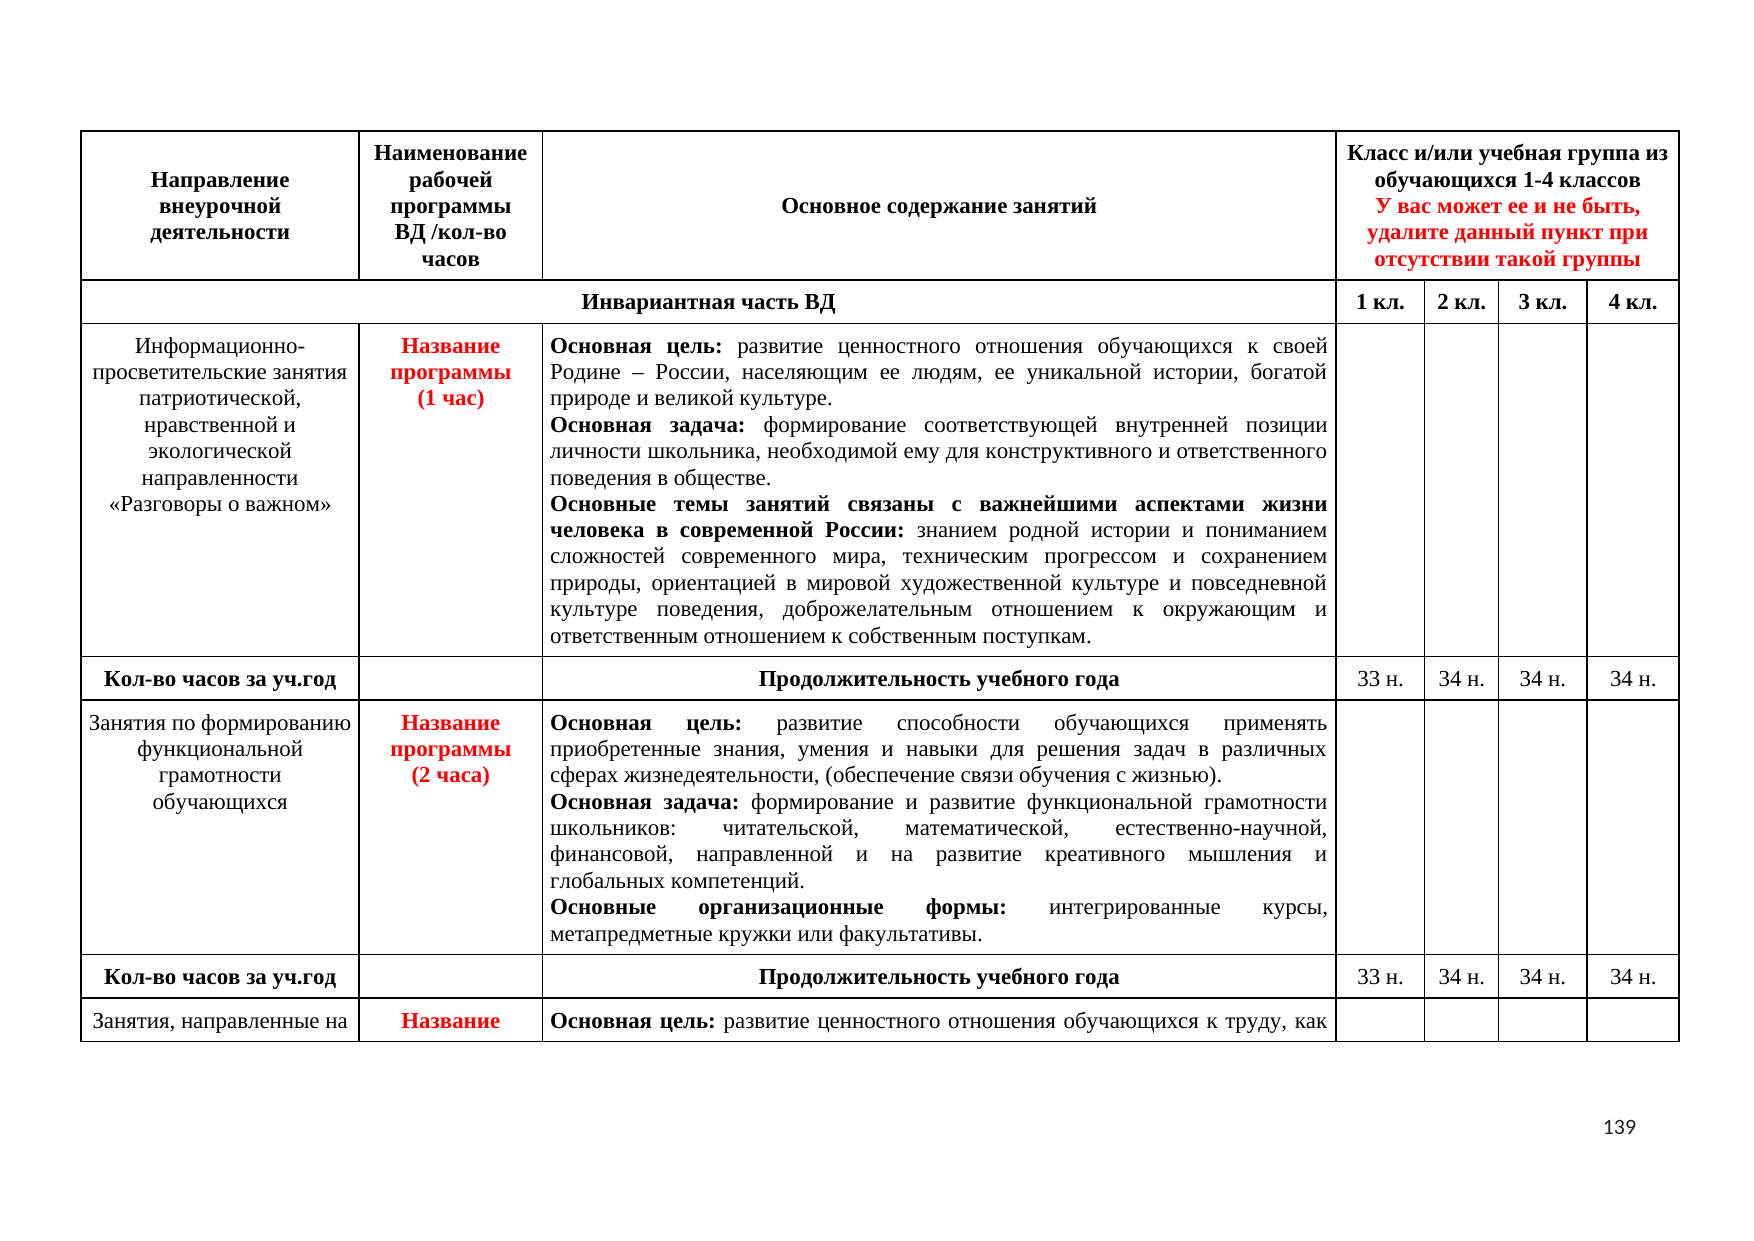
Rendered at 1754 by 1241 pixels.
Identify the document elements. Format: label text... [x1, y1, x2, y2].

table_cell [1588, 324, 1678, 656]
table_cell Кол-во часов за уч.год [82, 657, 358, 699]
table_cell Основная цель: развитие ценностного отношения обучающихся к своей Родине – России, населяющим ее людям, ее уникальной истории, богатой природе и великой культуре. Основная задача: формирование соответствующей внутренней позиции личности школьника, необходимой ему для конструктивного и ответственного поведения в обществе. Основные темы занятий связаны с важнейшими аспектами жизни человека в современной России: знанием родной истории и пониманием сложностей современного мира, техническим прогрессом и сохранением природы, ориентацией в мировой художественной культуре и повседневной культуре поведения, доброжелательным отношением к окружающим и ответственным отношением к собственным поступкам. [543, 324, 1335, 656]
table_cell Занятия по формированию функциональной грамотности обучающихся [82, 701, 358, 954]
table_cell [1337, 999, 1424, 1041]
table_cell Название программы (2 часа) [360, 701, 542, 954]
table_cell [1499, 701, 1586, 954]
table_cell [1337, 701, 1424, 954]
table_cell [82, 999, 358, 1041]
table_cell [1499, 324, 1586, 656]
table_cell 4 кл. [1588, 281, 1678, 322]
table_cell [1337, 324, 1424, 656]
table_cell 34 н. [1588, 657, 1678, 699]
table_cell [1425, 324, 1498, 656]
table_cell [360, 955, 542, 997]
table_cell [1499, 999, 1586, 1041]
table_cell Кол-во часов за уч.год [82, 955, 358, 997]
table_cell 34 н. [1499, 955, 1586, 997]
table_cell [1588, 701, 1678, 954]
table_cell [543, 999, 1335, 1041]
table_cell 34 н. [1425, 657, 1498, 699]
table_cell [360, 657, 542, 699]
table_cell Инвариантная часть ВД [82, 281, 1335, 322]
table_cell 34 н. [1588, 955, 1678, 997]
table_header Класс и/или учебная группа из обучающихся 1-4 классов У вас может ее и не быть, удалите данный пункт при отсутствии такой группы [1337, 132, 1678, 279]
table_cell 33 н. [1337, 955, 1424, 997]
table_cell Информационно-просветительские занятия патриотической, нравственной и экологической направленности «Разговоры о важном» [82, 324, 358, 656]
table_cell Название программы (1 час) [360, 324, 542, 656]
table_cell Продолжительность учебного года [543, 955, 1335, 997]
table_cell Продолжительность учебного года [543, 657, 1335, 699]
table_cell 2 кл. [1425, 281, 1498, 322]
table_cell [1425, 701, 1498, 954]
table_cell 34 н. [1499, 657, 1586, 699]
table_cell 3 кл. [1499, 281, 1586, 322]
table_cell 1 кл. [1337, 281, 1424, 322]
table_cell [1425, 999, 1498, 1041]
table_header Основное содержание занятий [543, 132, 1335, 279]
table_cell 34 н. [1425, 955, 1498, 997]
table_header Направление внеурочной деятельности [82, 132, 358, 279]
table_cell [360, 999, 542, 1041]
table_cell [1588, 999, 1678, 1041]
table_header Наименование рабочей программы ВД /кол-во часов [360, 132, 542, 279]
table_cell Основная цель: развитие способности обучающихся применять приобретенные знания, умения и навыки для решения задач в различных сферах жизнедеятельности, (обеспечение связи обучения с жизнью). Основная задача: формирование и развитие функциональной грамотности школьников: читательской, математической, естественно-научной, финансовой, направленной и на развитие креативного мышления и глобальных компетенций. Основные организационные формы: интегрированные курсы, метапредметные кружки или факультативы. [543, 701, 1335, 954]
table_cell 33 н. [1337, 657, 1424, 699]
